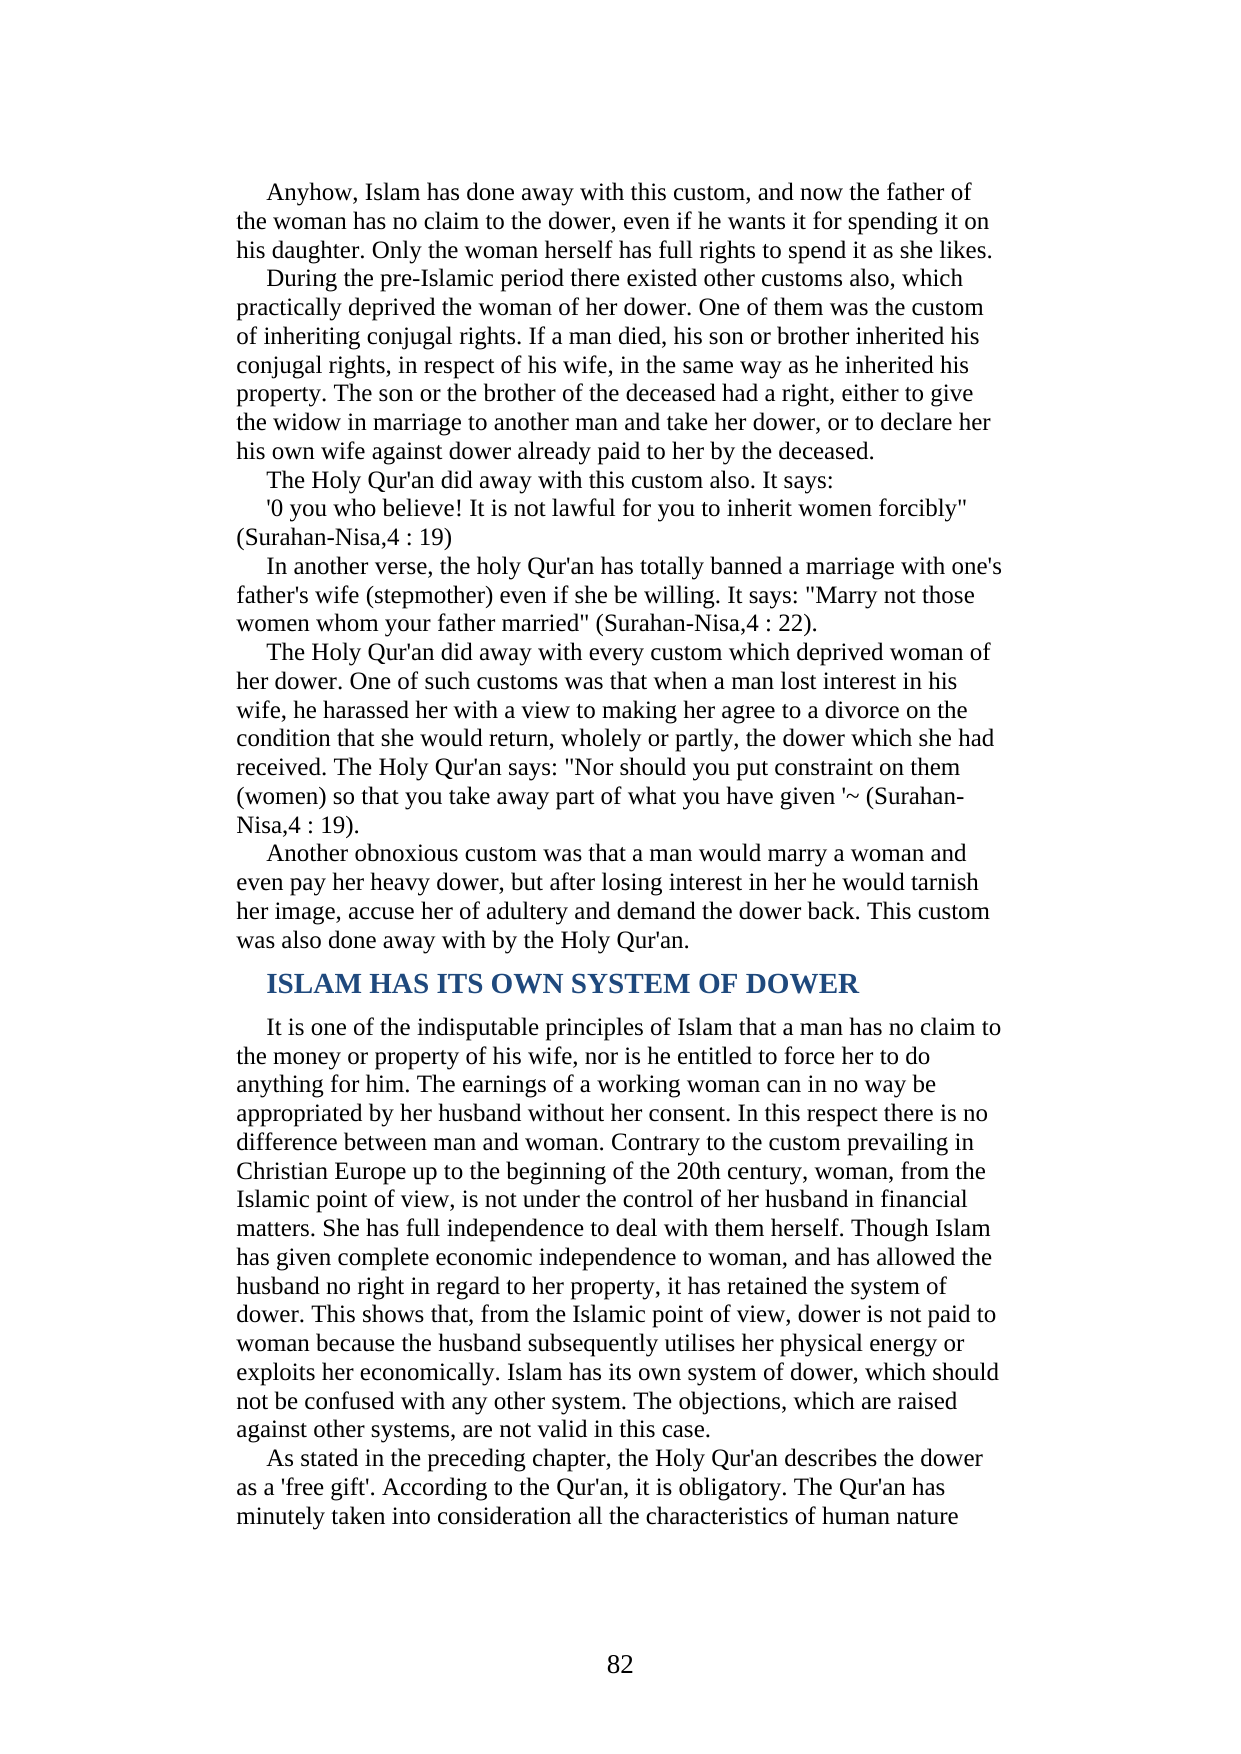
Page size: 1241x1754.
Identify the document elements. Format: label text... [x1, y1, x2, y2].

text During the pre-Islamic period there existed other customs also, which practically deprived the woman of her dower. One of them was the custom of inheriting conjugal rights. If a man died, his son or brother inherited his conjugal rights, in respect of his wife, in the same way as he inherited his property. The son or the brother of the deceased had a right, either to give the widow in marriage to another man and take her dower, or to declare her his own wife against dower already paid to her by the deceased. [236, 263, 1004, 465]
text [236, 1443, 1004, 1529]
text '0 you who believe! It is not lawful for you to inherit women forcibly" (Surahan-Nisa,4 : 19) [236, 493, 1004, 551]
subtitle ISLAM HAS ITS OWN SYSTEM OF DOWER [236, 966, 1004, 999]
text The Holy Qur'an did away with every custom which deprived woman of her dower. One of such customs was that when a man lost interest in his wife, he harassed her with a view to making her agree to a divorce on the condition that she would return, wholely or partly, the dower which she had received. The Holy Qur'an says: "Nor should you put constraint on them (women) so that you take away part of what you have given '~ (Surahan-Nisa,4 : 19). [236, 637, 1004, 838]
text Anyhow, Islam has done away with this custom, and now the father of the woman has no claim to the dower, even if he wants it for spending it on his daughter. Only the woman herself has full rights to spend it as she likes. [236, 177, 1004, 263]
text Another obnoxious custom was that a man would marry a woman and even pay her heavy dower, but after losing interest in her he would tarnish her image, accuse her of adultery and demand the dower back. This custom was also done away with by the Holy Qur'an. [236, 838, 1004, 953]
text In another verse, the holy Qur'an has totally banned a marriage with one's father's wife (stepmother) even if she be willing. It says: "Marry not those women whom your father married" (Surahan-Nisa,4 : 22). [236, 551, 1004, 637]
text It is one of the indisputable principles of Islam that a man has no claim to the money or property of his wife, nor is he entitled to force her to do anything for him. The earnings of a working woman can in no way be appropriated by her husband without her consent. In this respect there is no difference between man and woman. Contrary to the custom prevailing in Christian Europe up to the beginning of the 20th century, woman, from the Islamic point of view, is not under the control of her husband in financial matters. She has full independence to deal with them herself. Though Islam has given complete economic independence to woman, and has allowed the husband no right in regard to her property, it has retained the system of dower. This shows that, from the Islamic point of view, dower is not paid to woman because the husband subsequently utilises her physical energy or exploits her economically. Islam has its own system of dower, which should not be confused with any other system. The objections, which are raised against other systems, are not valid in this case. [236, 1012, 1004, 1443]
text The Holy Qur'an did away with this custom also. It says: [236, 465, 1004, 493]
